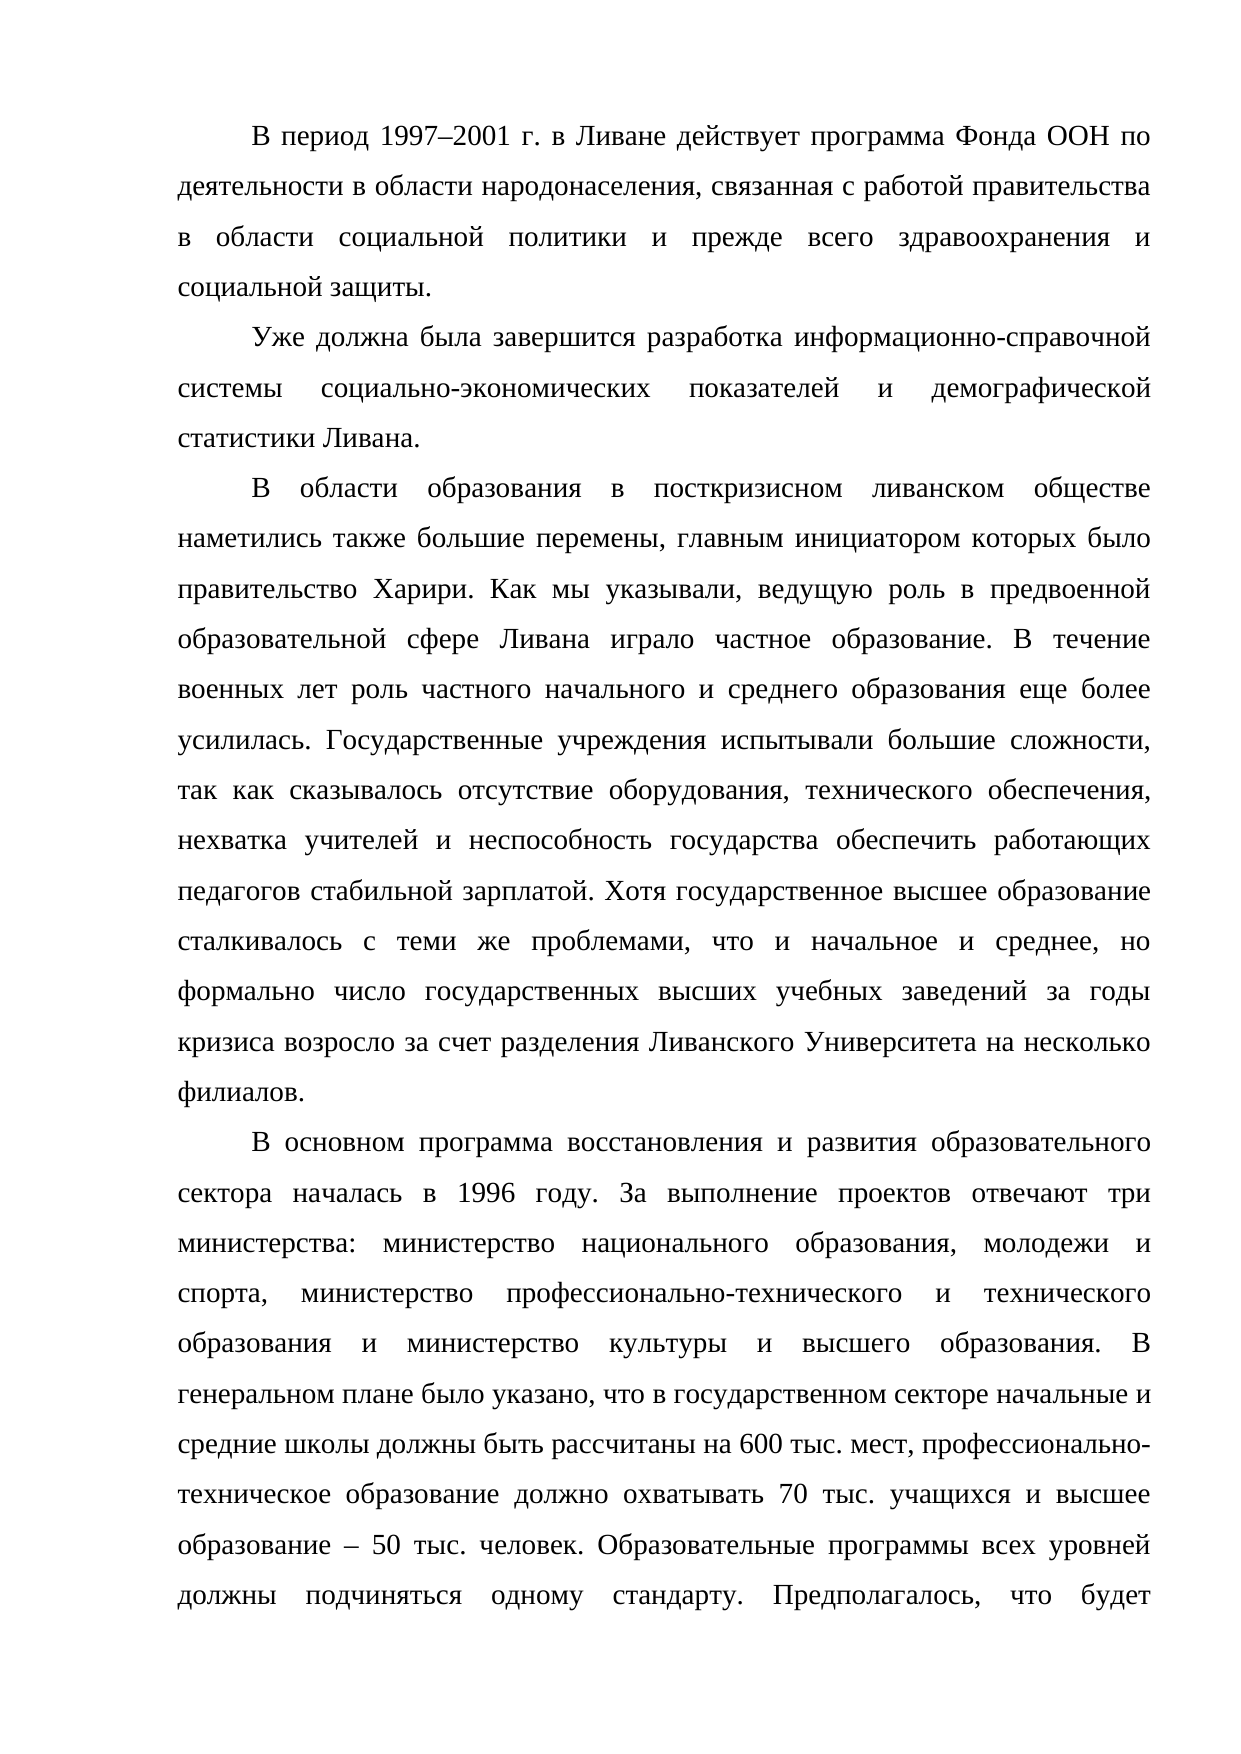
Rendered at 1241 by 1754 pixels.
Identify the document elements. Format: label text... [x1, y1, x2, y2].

text В период 1997–2001 г. в Ливане действует программа Фонда ООН по деятельности в области народонаселения, связанная с работой правительства в области социальной политики и прежде всего здравоохранения и социальной защиты. [177, 118, 1152, 303]
text Уже должна была завершится разработка информационно-справочной системы социально-экономических показателей и демографической статистики Ливана. [177, 319, 1152, 453]
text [177, 1124, 1152, 1611]
text В области образования в посткризисном ливанском обществе наметились также большие перемены, главным инициатором которых было правительство Харири. Как мы указывали, ведущую роль в предвоенной образовательной сфере Ливана играло частное образование. В течение военных лет роль частного начального и среднего образования еще более усилилась. Государственные учреждения испытывали большие сложности, так как сказывалось отсутствие оборудования, технического обеспечения, нехватка учителей и неспособность государства обеспечить работающих педагогов стабильной зарплатой. Хотя государственное высшее образование сталкивалось с теми же проблемами, что и начальное и среднее, но формально число государственных высших учебных заведений за годы кризиса возросло за счет разделения Ливанского Университета на несколько филиалов. [177, 470, 1152, 1108]
